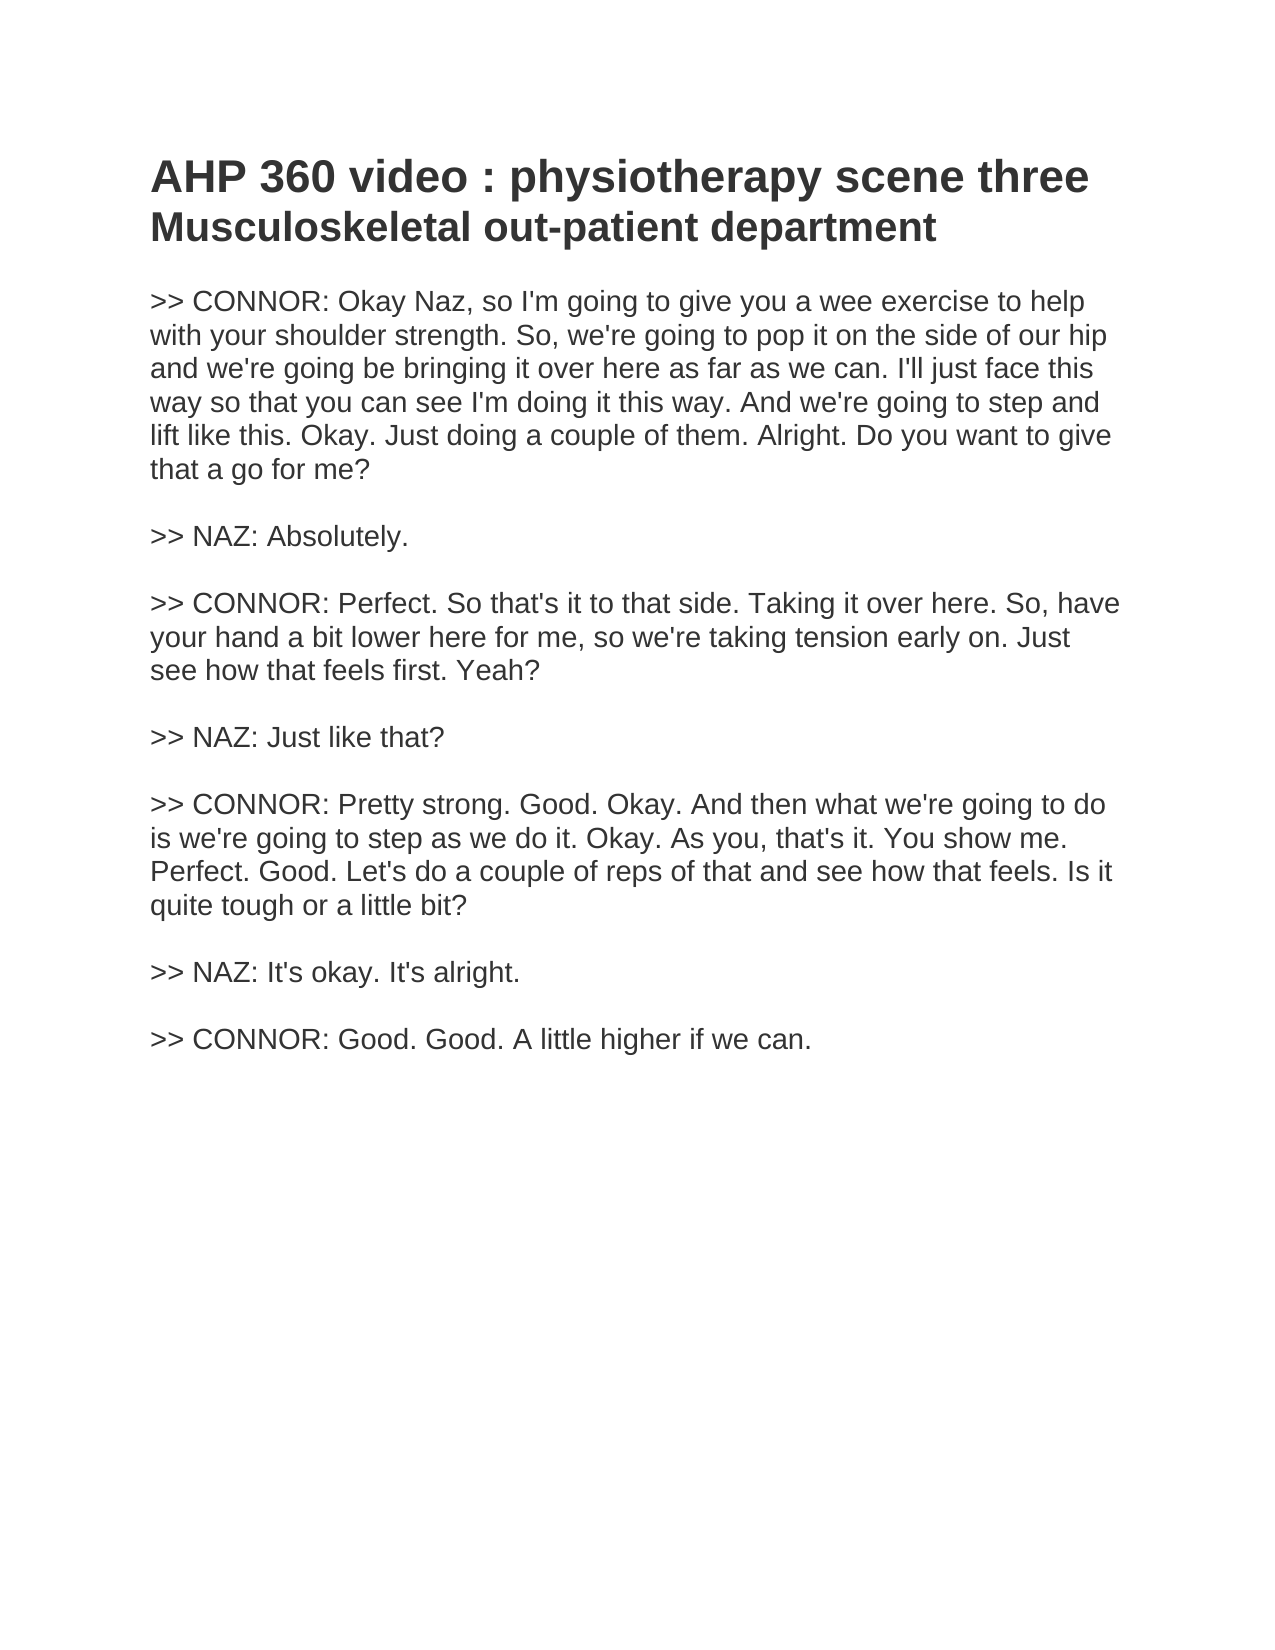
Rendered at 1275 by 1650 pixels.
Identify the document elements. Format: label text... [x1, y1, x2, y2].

text >> CONNOR: Okay Naz, so I'm going to give you a wee exercise to help with your shoulder strength. So, we're going to pop it on the side of our hip and we're going be bringing it over here as far as we can. I'll just face this way so that you can see I'm doing it this way. And we're going to step and lift like this. Okay. Just doing a couple of them. Alright. Do you want to give that a go for me? [150, 284, 1125, 485]
text >> CONNOR: Perfect. So that's it to that side. Taking it over here. So, have your hand a bit lower here for me, so we're taking tension early on. Just see how that feels first. Yeah? [150, 586, 1125, 687]
text >> CONNOR: Pretty strong. Good. Okay. And then what we're going to do is we're going to step as we do it. Okay. As you, that's it. You show me. Perfect. Good. Let's do a couple of reps of that and see how that feels. Is it quite tough or a little bit? [150, 787, 1125, 921]
text >> CONNOR: Good. Good. A little higher if we can. [150, 1022, 1125, 1056]
subtitle Musculoskeletal out-patient department [150, 203, 1125, 251]
text >> NAZ: Absolutely. [150, 519, 1125, 552]
text >> NAZ: Just like that? [150, 720, 1125, 754]
subtitle AHP 360 video : physiotherapy scene three [150, 150, 1125, 203]
text >> NAZ: It's okay. It's alright. [150, 955, 1125, 988]
